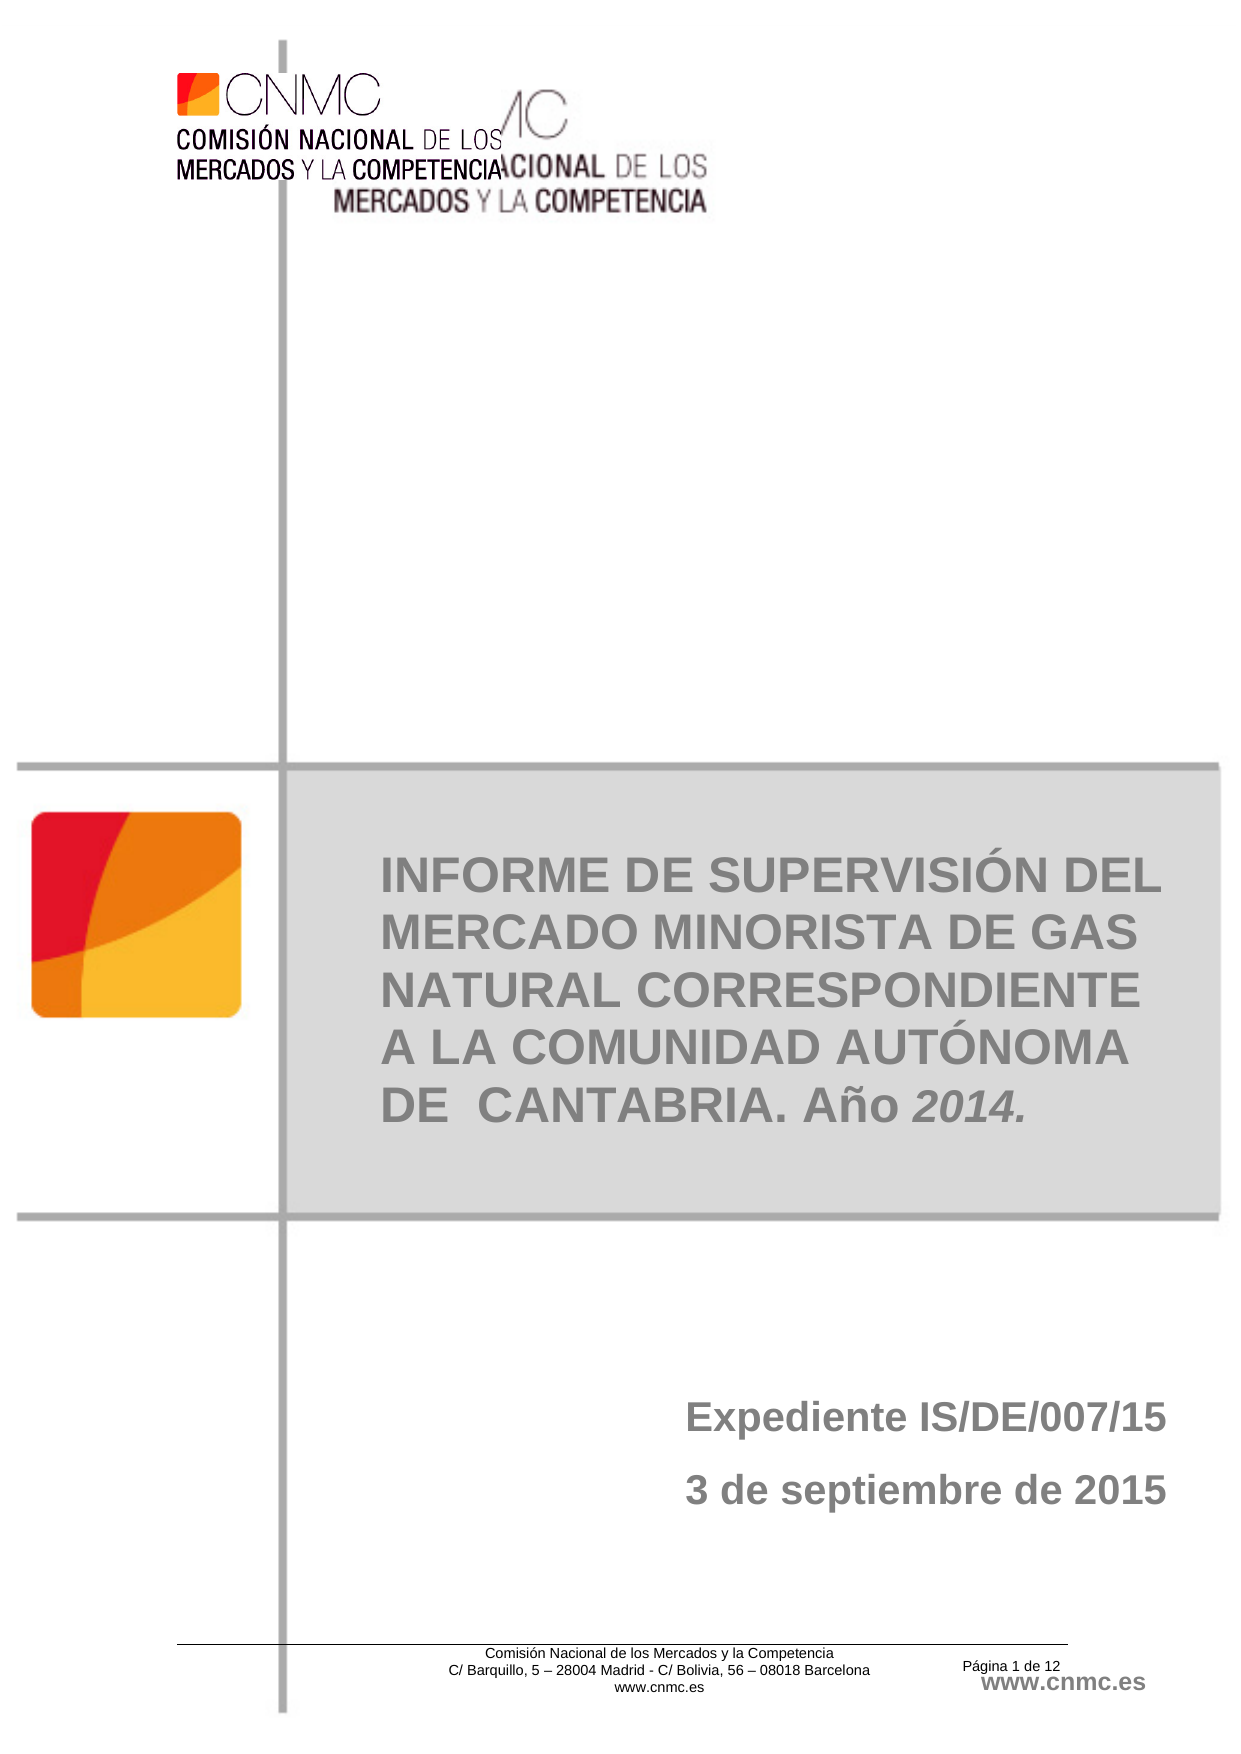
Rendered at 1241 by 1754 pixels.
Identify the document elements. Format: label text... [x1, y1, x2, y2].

picture [1, 25, 1236, 1730]
text Índice [177, 315, 1063, 353]
